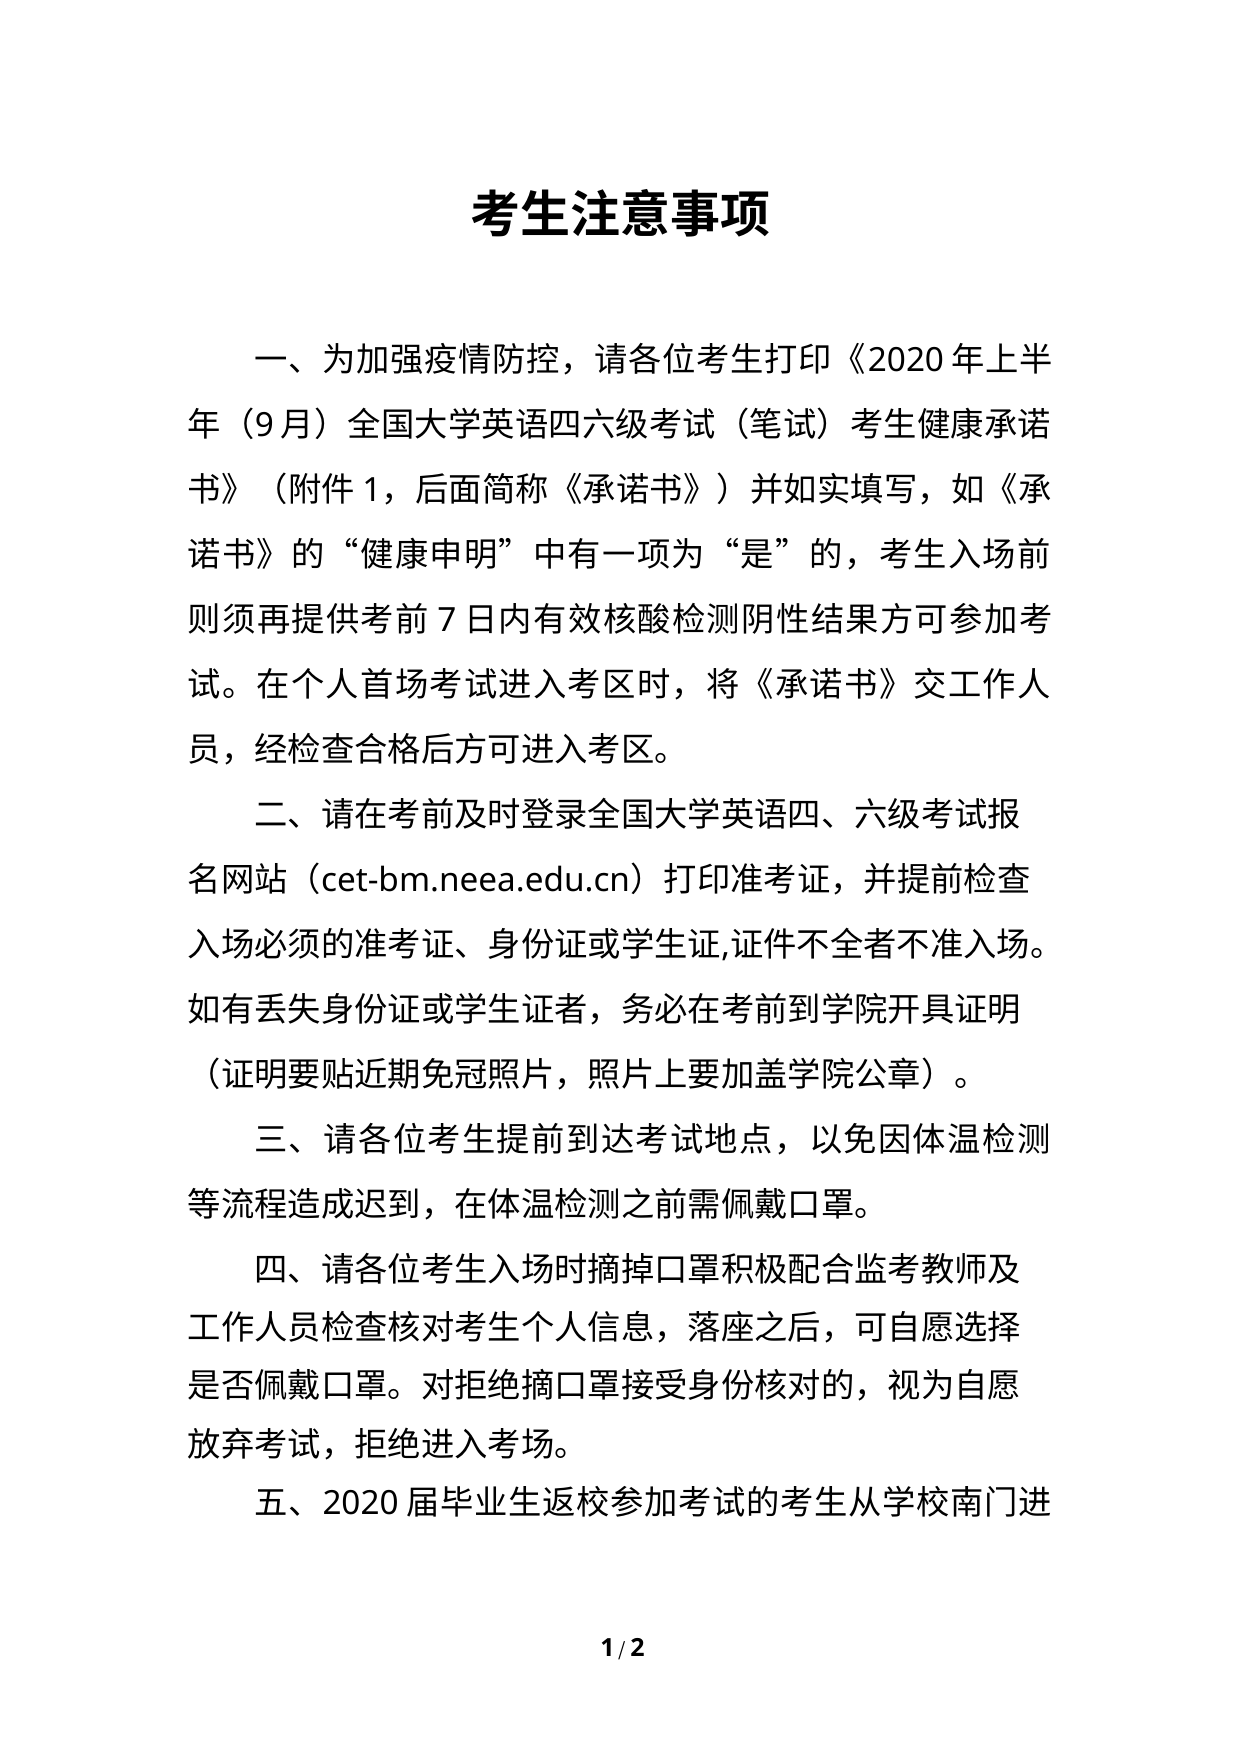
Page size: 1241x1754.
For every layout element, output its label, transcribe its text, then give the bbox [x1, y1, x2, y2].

text 四、请各位考生入场时摘掉口罩积极配合监考教师及工作人员检查核对考生个人信息，落座之后，可自愿选择是否佩戴口罩。对拒绝摘口罩接受身份核对的，视为自愿放弃考试，拒绝进入考场。 [187, 1234, 1053, 1468]
text 一、为加强疫情防控，请各位考生打印《2020年上半年（9月）全国大学英语四六级考试（笔试）考生健康承诺书》（附件1，后面简称《承诺书》）并如实填写，如《承诺书》的“健康申明”中有一项为“是”的，考生入场前则须再提供考前7日内有效核酸检测阴性结果方可参加考试。在个人首场考试进入考区时，将《承诺书》交工作人员，经检查合格后方可进入考区。 [187, 324, 1053, 779]
text 三、请各位考生提前到达考试地点，以免因体温检测等流程造成迟到，在体温检测之前需佩戴口罩。 [187, 1104, 1053, 1234]
text 考生注意事项 [187, 162, 1053, 259]
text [187, 1468, 1053, 1533]
text 二、请在考前及时登录全国大学英语四、六级考试报名网站（cet-bm.neea.edu.cn）打印准考证，并提前检查入场必须的准考证、身份证或学生证,证件不全者不准入场。如有丢失身份证或学生证者，务必在考前到学院开具证明（证明要贴近期免冠照片，照片上要加盖学院公章）。 [187, 779, 1053, 1104]
